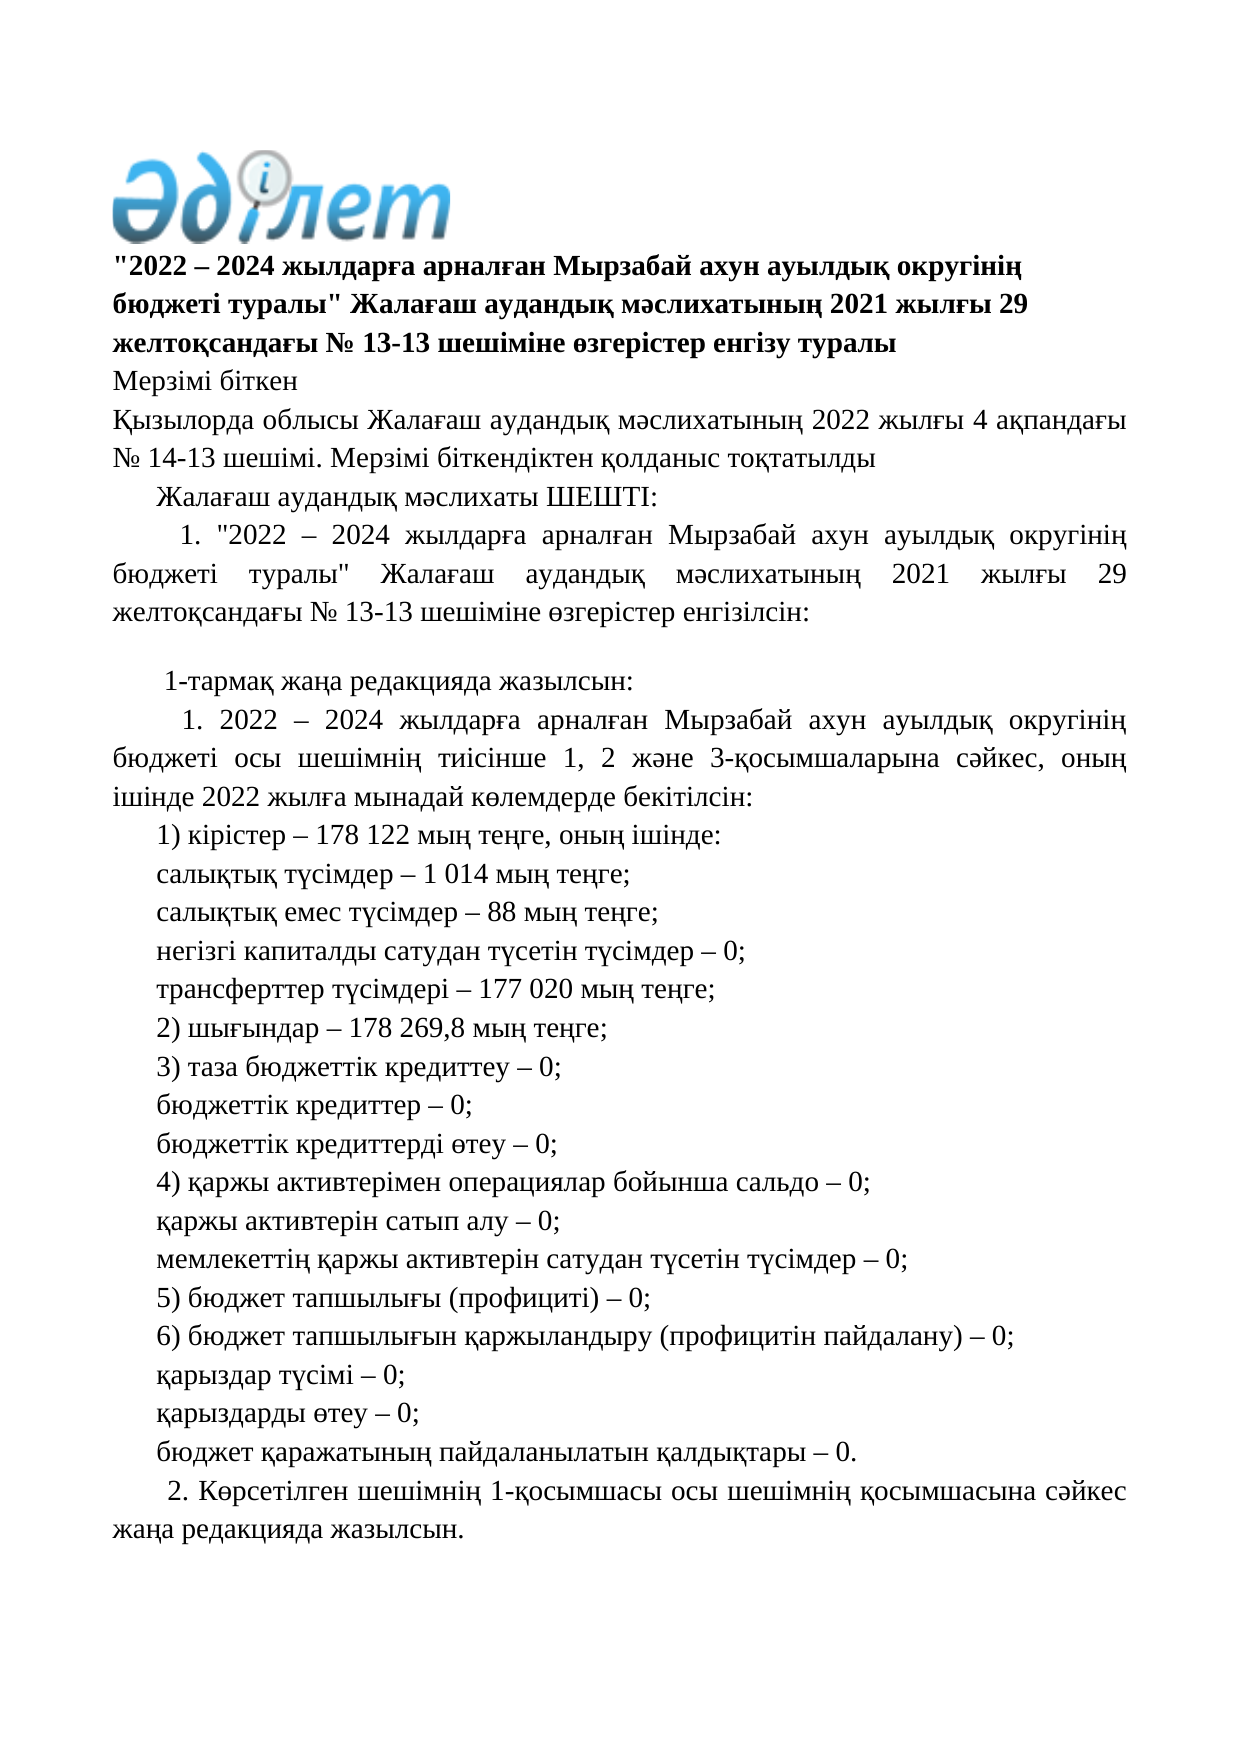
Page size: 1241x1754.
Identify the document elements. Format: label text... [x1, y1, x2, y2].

text cалықтық түсімдер – 1 014 мың теңге; [112, 856, 1128, 889]
text 2. Көрсетілген шешімнің 1-қосымшасы осы шешімнің қосымшасына сәйкес жаңа редакцияда жазылсын. [112, 1473, 1128, 1545]
text Қызылорда облысы Жалағаш аудандық мәслихатының 2022 жылғы 4 ақпандағы № 14-13 шешімі. Мерзімі біткендіктен қолданыс тоқтатылды [112, 402, 1128, 474]
text бюджет қаражатының пайдаланылатын қалдықтары – 0. [112, 1434, 1128, 1468]
text бюджеттік кредиттерді өтеу – 0; [112, 1126, 1128, 1159]
text қаржы активтерін сатып алу – 0; [112, 1203, 1128, 1236]
text негізгі капиталды сатудан түсетін түсімдер – 0; [112, 933, 1128, 967]
text 6) бюджет тапшылығын қаржыландыру (профицитін пайдалану) – 0; [112, 1318, 1128, 1352]
picture [112, 150, 451, 244]
text 1) кірістер – 178 122 мың теңге, оның ішінде: [112, 817, 1128, 851]
text 4) қаржы активтерімен операциялар бойынша сальдо – 0; [112, 1164, 1128, 1198]
text 1-тармақ жаңа редакцияда жазылсын: [112, 663, 1128, 697]
text мемлекеттің қаржы активтерін сатудан түсетін түсімдер – 0; [112, 1241, 1128, 1275]
text салықтық емес түсімдер – 88 мың теңге; [112, 894, 1128, 928]
text 3) таза бюджеттік кредиттеу – 0; [112, 1049, 1128, 1082]
text қарыздар түсімі – 0; [112, 1357, 1128, 1391]
text трансферттер түсімдері – 177 020 мың теңге; [112, 972, 1128, 1005]
text "2022 – 2024 жылдарға арналған Мырзабай ахун ауылдық округінің бюджеті туралы" Жалағаш аудандық мәслихатының 2021 жылғы 29 желтоқсандағы № 13-13 шешіміне өзгерістер енгізу туралы [112, 248, 1128, 358]
text 1. "2022 – 2024 жылдарға арналған Мырзабай ахун ауылдық округінің бюджеті туралы" Жалағаш аудандық мәслихатының 2021 жылғы 29 желтоқсандағы № 13-13 шешіміне өзгерістер енгізілсін: [112, 517, 1128, 628]
text 5) бюджет тапшылығы (профициті) – 0; [112, 1280, 1128, 1313]
text Мерзімі біткен [112, 363, 1128, 397]
text бюджеттік кредиттер – 0; [112, 1087, 1128, 1121]
text 1. 2022 – 2024 жылдарға арналған Мырзабай ахун ауылдық округінің бюджеті осы шешімнің тиісінше 1, 2 және 3-қосымшаларына сәйкес, оның ішінде 2022 жылға мынадай көлемдерде бекітілсін: [112, 702, 1128, 812]
text Жалағаш аудандық мәслихаты ШЕШТІ: [112, 479, 1128, 512]
text 2) шығындар – 178 269,8 мың теңге; [112, 1010, 1128, 1044]
text қарыздарды өтеу – 0; [112, 1396, 1128, 1429]
